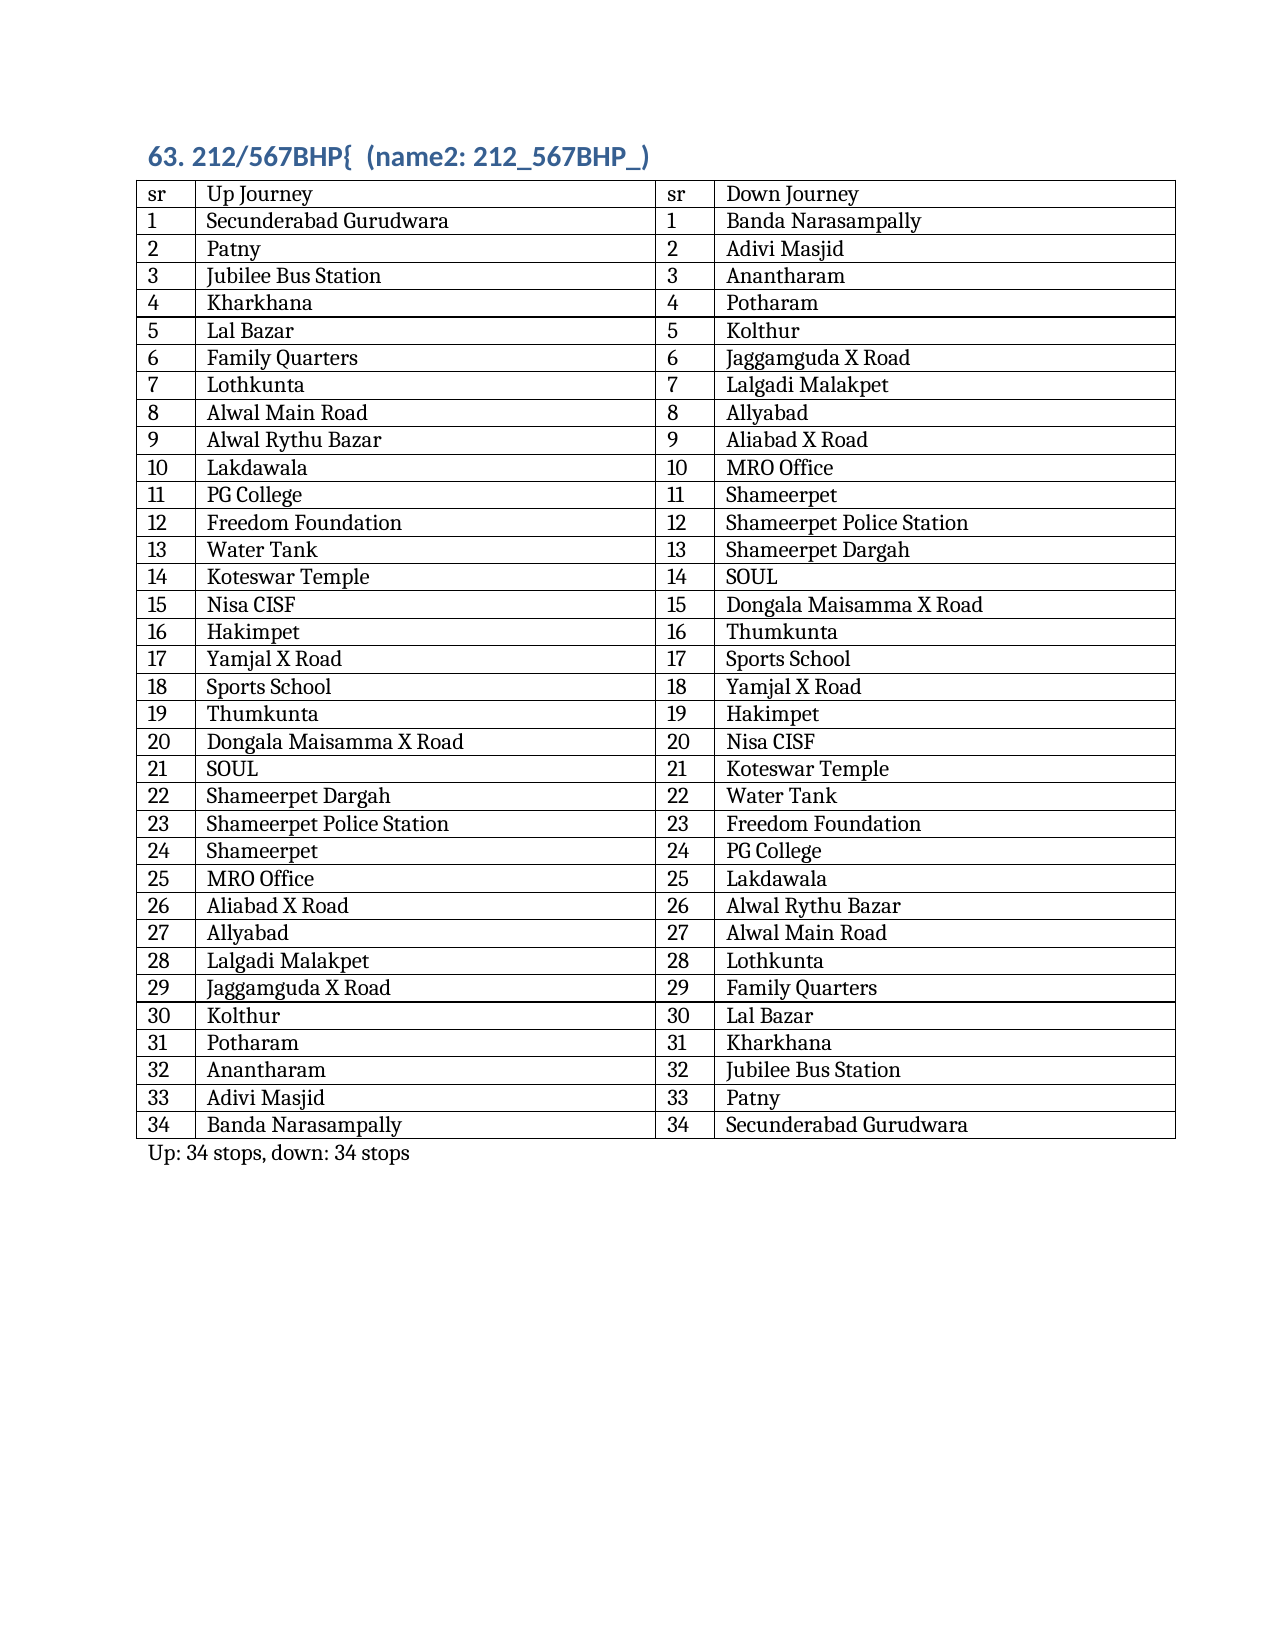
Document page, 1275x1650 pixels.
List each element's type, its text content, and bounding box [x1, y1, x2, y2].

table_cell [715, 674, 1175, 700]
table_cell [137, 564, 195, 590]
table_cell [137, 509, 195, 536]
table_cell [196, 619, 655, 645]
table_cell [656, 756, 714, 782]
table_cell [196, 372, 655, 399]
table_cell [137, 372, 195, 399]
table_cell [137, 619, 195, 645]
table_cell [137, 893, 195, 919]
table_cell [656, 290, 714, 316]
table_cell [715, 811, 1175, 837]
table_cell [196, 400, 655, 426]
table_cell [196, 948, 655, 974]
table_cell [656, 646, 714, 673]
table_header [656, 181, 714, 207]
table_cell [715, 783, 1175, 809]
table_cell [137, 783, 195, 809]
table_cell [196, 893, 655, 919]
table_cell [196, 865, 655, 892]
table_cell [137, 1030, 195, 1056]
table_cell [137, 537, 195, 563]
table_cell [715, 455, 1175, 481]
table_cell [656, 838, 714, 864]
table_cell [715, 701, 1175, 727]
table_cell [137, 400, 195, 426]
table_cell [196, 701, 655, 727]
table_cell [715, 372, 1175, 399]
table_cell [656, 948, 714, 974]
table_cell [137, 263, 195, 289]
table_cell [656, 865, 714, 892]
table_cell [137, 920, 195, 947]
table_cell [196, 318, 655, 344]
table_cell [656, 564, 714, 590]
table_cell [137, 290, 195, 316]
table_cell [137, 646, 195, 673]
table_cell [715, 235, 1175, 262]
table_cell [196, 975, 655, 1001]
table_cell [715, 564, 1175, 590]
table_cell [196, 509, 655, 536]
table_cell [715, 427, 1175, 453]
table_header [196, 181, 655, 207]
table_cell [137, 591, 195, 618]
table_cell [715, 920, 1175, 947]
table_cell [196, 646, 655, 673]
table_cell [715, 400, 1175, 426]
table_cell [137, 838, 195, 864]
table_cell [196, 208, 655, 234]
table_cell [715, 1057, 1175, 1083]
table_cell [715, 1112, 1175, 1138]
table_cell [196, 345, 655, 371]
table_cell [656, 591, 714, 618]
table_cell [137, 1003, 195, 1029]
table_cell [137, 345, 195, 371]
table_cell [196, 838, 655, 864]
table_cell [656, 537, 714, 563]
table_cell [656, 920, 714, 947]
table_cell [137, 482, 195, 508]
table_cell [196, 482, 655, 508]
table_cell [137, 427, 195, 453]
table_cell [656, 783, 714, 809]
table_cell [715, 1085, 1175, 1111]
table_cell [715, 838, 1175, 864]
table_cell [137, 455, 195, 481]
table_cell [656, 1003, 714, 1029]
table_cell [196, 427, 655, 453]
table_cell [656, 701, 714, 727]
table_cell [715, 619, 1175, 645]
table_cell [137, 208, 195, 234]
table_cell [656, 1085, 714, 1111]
subtitle 63. 212/567BHP{ (name2: 212_567BHP_) [148, 138, 1186, 174]
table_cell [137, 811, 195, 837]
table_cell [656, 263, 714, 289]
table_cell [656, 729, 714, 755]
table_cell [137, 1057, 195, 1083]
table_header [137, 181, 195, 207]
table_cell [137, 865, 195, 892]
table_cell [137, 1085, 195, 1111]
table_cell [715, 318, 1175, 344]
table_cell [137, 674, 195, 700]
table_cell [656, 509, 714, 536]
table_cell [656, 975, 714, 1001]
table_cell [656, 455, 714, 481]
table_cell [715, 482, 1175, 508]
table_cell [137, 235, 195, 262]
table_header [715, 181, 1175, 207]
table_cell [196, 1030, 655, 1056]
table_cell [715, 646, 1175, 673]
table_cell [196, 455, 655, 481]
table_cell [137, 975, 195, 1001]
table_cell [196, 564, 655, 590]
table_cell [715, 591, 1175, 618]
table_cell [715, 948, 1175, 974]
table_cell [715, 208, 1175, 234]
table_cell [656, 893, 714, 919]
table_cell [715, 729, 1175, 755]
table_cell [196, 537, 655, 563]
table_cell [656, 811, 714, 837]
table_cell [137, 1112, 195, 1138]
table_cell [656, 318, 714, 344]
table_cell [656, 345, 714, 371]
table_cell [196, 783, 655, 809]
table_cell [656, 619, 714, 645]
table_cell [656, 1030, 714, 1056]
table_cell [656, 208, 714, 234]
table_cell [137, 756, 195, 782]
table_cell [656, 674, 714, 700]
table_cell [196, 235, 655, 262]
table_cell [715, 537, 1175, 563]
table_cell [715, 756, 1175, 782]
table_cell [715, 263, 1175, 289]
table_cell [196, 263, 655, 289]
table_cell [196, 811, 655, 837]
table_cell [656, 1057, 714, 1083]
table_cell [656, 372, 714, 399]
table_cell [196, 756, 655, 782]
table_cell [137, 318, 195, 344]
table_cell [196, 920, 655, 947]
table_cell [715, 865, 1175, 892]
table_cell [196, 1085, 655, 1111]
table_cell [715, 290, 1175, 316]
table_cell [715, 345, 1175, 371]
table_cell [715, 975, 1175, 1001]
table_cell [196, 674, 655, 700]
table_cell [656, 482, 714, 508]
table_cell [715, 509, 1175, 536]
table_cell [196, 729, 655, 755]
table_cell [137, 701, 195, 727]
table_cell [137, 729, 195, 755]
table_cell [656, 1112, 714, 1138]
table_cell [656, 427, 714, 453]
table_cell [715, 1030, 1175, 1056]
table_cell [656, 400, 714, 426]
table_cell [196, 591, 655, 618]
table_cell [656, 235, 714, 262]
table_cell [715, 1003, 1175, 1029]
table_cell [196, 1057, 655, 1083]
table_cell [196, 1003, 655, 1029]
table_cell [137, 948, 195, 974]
text Up: 34 stops, down: 34 stops [148, 1139, 1186, 1166]
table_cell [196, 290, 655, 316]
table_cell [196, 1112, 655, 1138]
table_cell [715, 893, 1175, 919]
